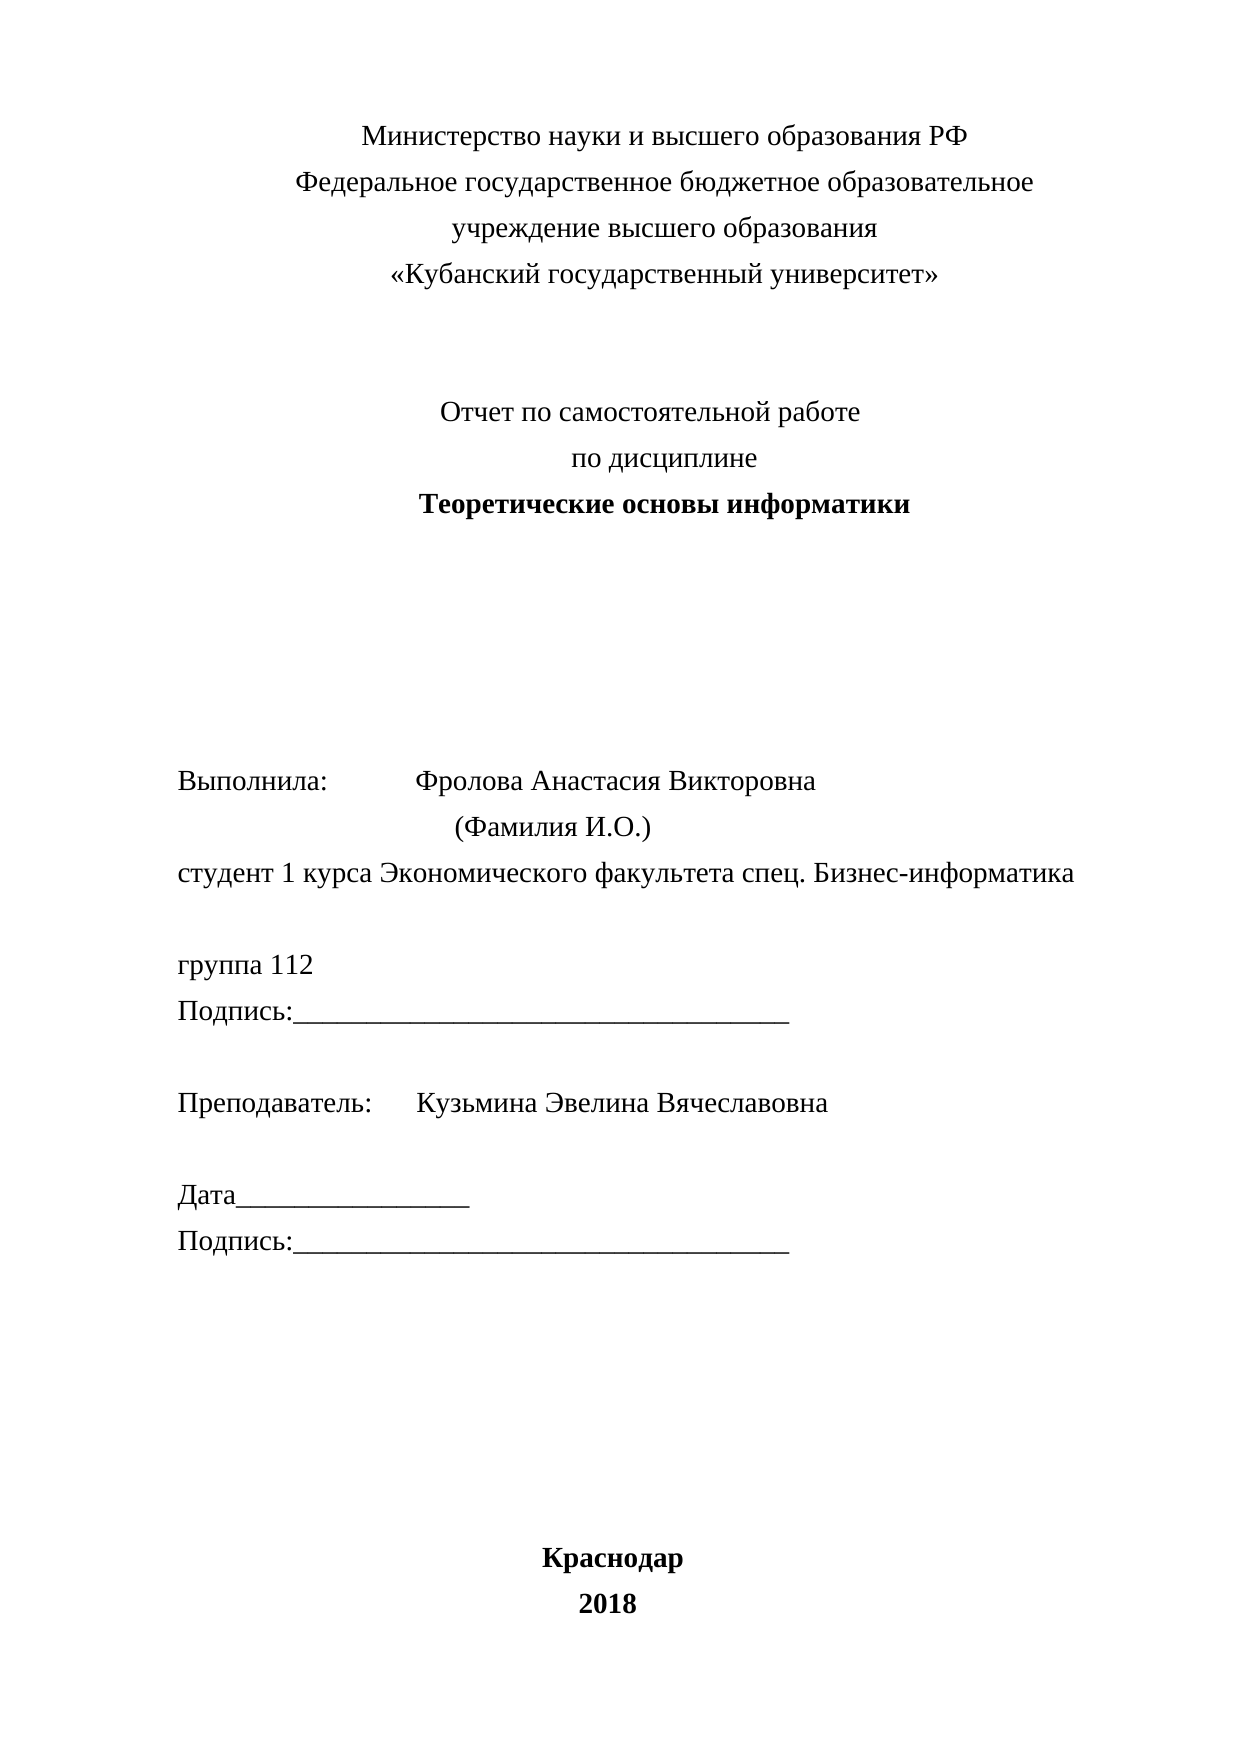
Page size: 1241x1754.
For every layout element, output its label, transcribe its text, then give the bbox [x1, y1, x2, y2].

text по дисциплине [177, 440, 1152, 474]
text Федеральное государственное бюджетное образовательное [177, 164, 1152, 198]
text 2018 [177, 1587, 1152, 1620]
text студент 1 курса Экономического факультета спец. Бизнес-информатика [177, 855, 1152, 888]
text Подпись:__________________________________ [177, 993, 1152, 1026]
text (Фамилия И.О.) [177, 809, 1152, 842]
text Преподаватель: Кузьмина Эвелина Вячеславовна [177, 1085, 1152, 1118]
text Выполнила: Фролова Анастасия Викторовна [177, 763, 1152, 796]
text Подпись:__________________________________ [177, 1223, 1152, 1257]
text Краснодар [177, 1541, 1152, 1574]
text группа 112 [177, 947, 1152, 980]
text «Кубанский государственный университет» [177, 256, 1152, 290]
text учреждение высшего образования [177, 210, 1152, 244]
text Министерство науки и высшего образования РФ [177, 118, 1152, 152]
text Теоретические основы информатики [177, 486, 1152, 520]
text Дата________________ [177, 1177, 1152, 1211]
text Отчет по самостоятельной работе [177, 394, 1152, 428]
